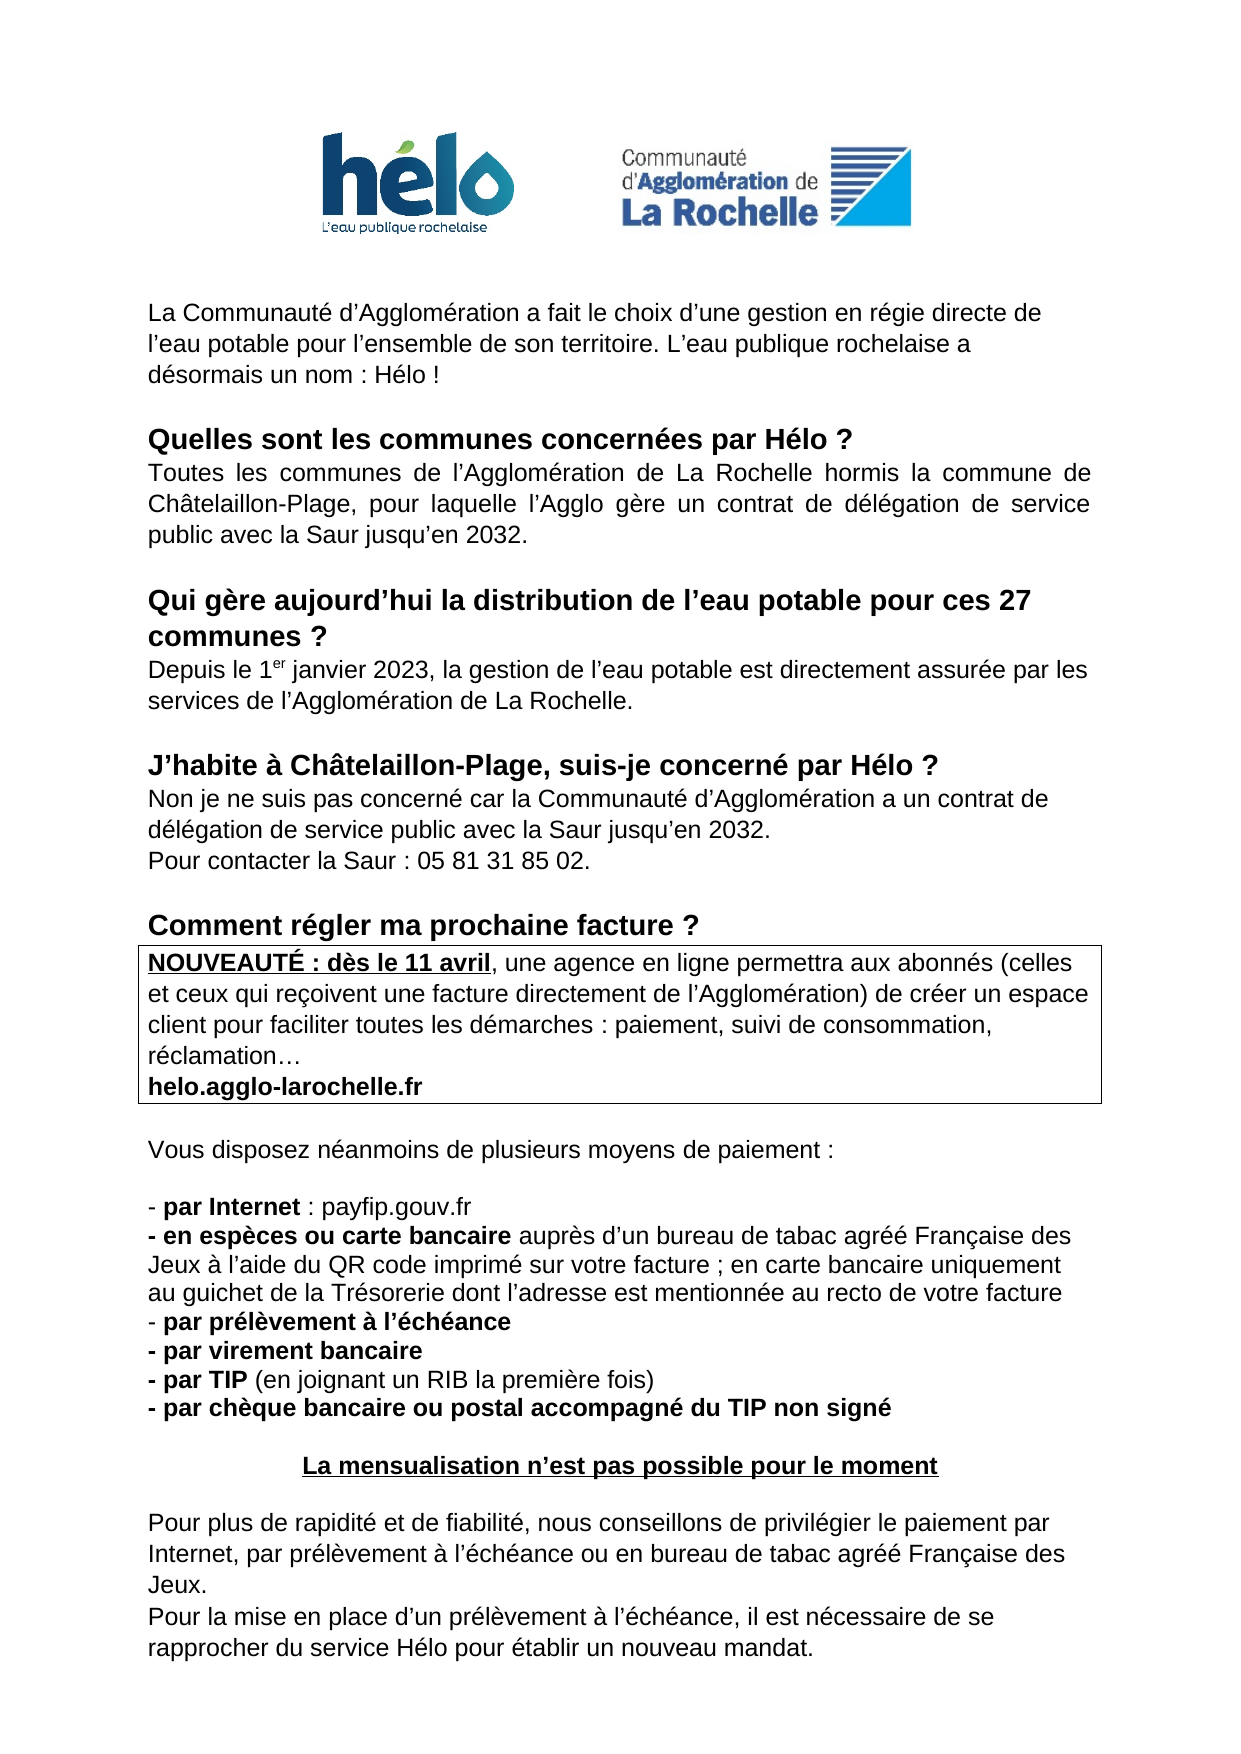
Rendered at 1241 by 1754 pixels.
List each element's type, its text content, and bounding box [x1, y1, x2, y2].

picture [322, 132, 514, 234]
text Comment régler ma prochaine facture ? [148, 908, 1093, 942]
list La mensualisation n’est pas possible pour le moment [148, 1451, 1093, 1480]
text helo.agglo-larochelle.fr [139, 1069, 1101, 1103]
text J’habite à Châtelaillon-Plage, suis-je concerné par Hélo ? [148, 748, 1093, 782]
list - par chèque bancaire ou postal accompagné du TIP non signé [148, 1393, 1093, 1422]
list - par Internet : payfip.gouv.fr [148, 1192, 1093, 1221]
text Non je ne suis pas concerné car la Communauté d’Agglomération a un contrat de délégation de service public avec la Saur jusqu’en 2032. [148, 784, 1093, 844]
text Quelles sont les communes concernées par Hélo ? [148, 422, 1093, 456]
text Pour la mise en place d’un prélèvement à l’échéance, il est nécessaire de se rapprocher du service Hélo pour établir un nouveau mandat. [148, 1602, 1093, 1661]
text Pour contacter la Saur : 05 81 31 85 02. [148, 846, 1093, 875]
text Depuis le 1er janvier 2023, la gestion de l’eau potable est directement assurée par les services de l’Agglomération de La Rochelle. [148, 655, 1093, 715]
text Qui gère aujourd’hui la distribution de l’eau potable pour ces 27 communes ? [148, 583, 1093, 652]
text NOUVEAUTÉ : dès le 11 avril, une agence en ligne permettra aux abonnés (celles et ceux qui reçoivent une facture directement de l’Agglomération) de créer un espace client pour faciliter toutes les démarches : paiement, suivi de consommation, réclamation… [139, 946, 1101, 1069]
text La Communauté d’Agglomération a fait le choix d’une gestion en régie directe de l’eau potable pour l’ensemble de son territoire. L’eau publique rochelaise a désormais un nom : Hélo ! [148, 298, 1093, 389]
list - par TIP (en joignant un RIB la première fois) [148, 1365, 1093, 1393]
list - par virement bancaire [148, 1336, 1093, 1365]
text Pour plus de rapidité et de fiabilité, nous conseillons de privilégier le paiement par Internet, par prélèvement à l’échéance ou en bureau de tabac agréé Française des Jeux. [148, 1508, 1093, 1599]
list - en espèces ou carte bancaire auprès d’un bureau de tabac agréé Française des Jeux à l’aide du QR code imprimé sur votre facture ; en carte bancaire uniquement au guichet de la Trésorerie dont l’adresse est mentionnée au recto de votre facture [148, 1221, 1093, 1307]
list - par prélèvement à l’échéance [148, 1307, 1093, 1336]
text Vous disposez néanmoins de plusieurs moyens de paiement : [148, 1135, 1093, 1163]
text Toutes les communes de l’Agglomération de La Rochelle hormis la commune de Châtelaillon-Plage, pour laquelle l’Agglo gère un contrat de délégation de service public avec la Saur jusqu’en 2032. [148, 458, 1093, 549]
picture [617, 141, 918, 234]
